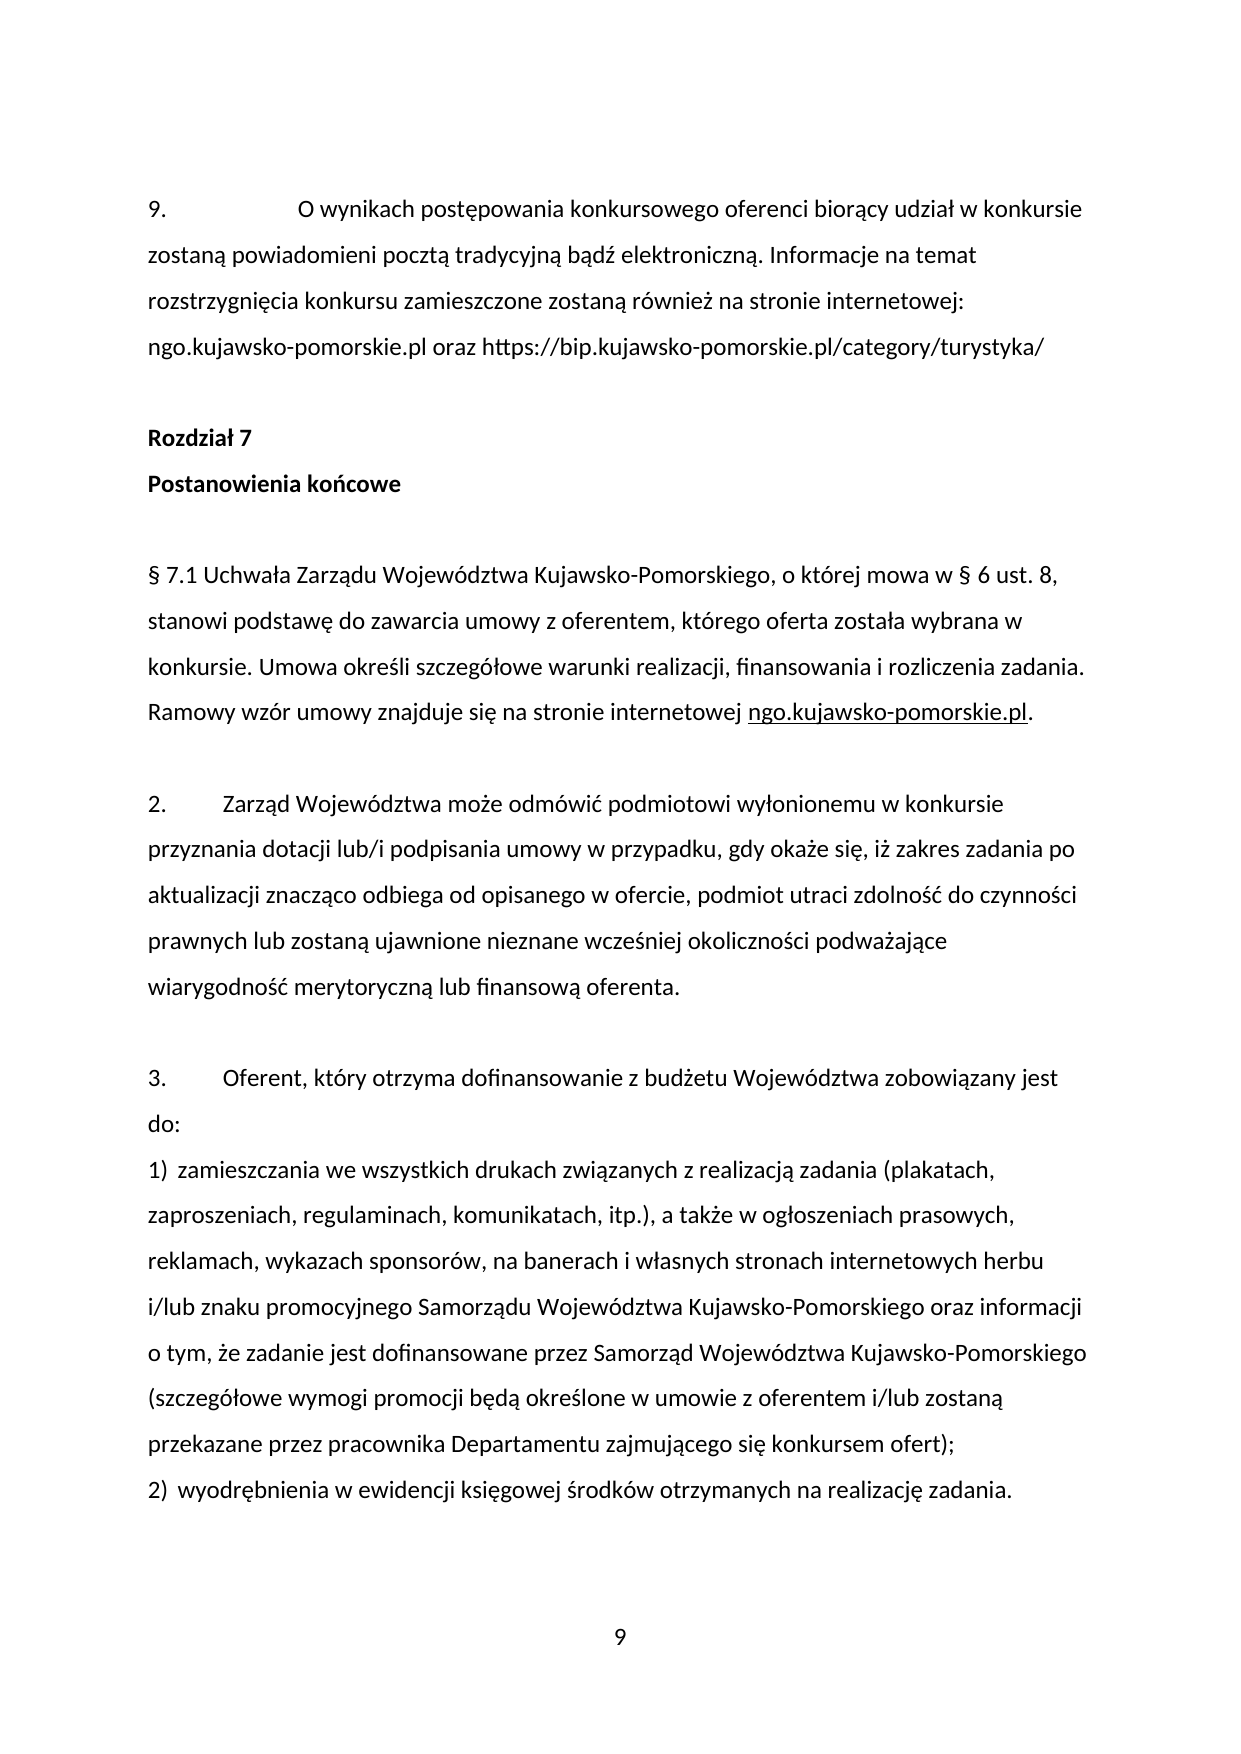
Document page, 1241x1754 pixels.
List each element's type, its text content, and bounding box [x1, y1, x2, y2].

title Rozdział 7 [148, 422, 1092, 453]
list O wynikach postępowania konkursowego oferenci biorący udział w konkursie zostaną powiadomieni pocztą tradycyjną bądź elektroniczną. Informacje na temat rozstrzygnięcia konkursu zamieszczone zostaną również na stronie internetowej: ngo.kujawsko-pomorskie.pl oraz https://bip.kujawsko-pomorskie.pl/category/turystyka/ [148, 193, 1092, 361]
list Zarząd Województwa może odmówić podmiotowi wyłonionemu w konkursie przyznania dotacji lub/i podpisania umowy w przypadku, gdy okaże się, iż zakres zadania po aktualizacji znacząco odbiega od opisanego w ofercie, podmiot utraci zdolność do czynności prawnych lub zostaną ujawnione nieznane wcześniej okoliczności podważające wiarygodność merytoryczną lub finansową oferenta. [148, 788, 1092, 1001]
list wyodrębnienia w ewidencji księgowej środków otrzymanych na realizację zadania. [148, 1474, 1092, 1504]
text Postanowienia końcowe [148, 468, 1092, 498]
list zamieszczania we wszystkich drukach związanych z realizacją zadania (plakatach, zaproszeniach, regulaminach, komunikatach, itp.), a także w ogłoszeniach prasowych, reklamach, wykazach sponsorów, na banerach i własnych stronach internetowych herbu i/lub znaku promocyjnego Samorządu Województwa Kujawsko-Pomorskiego oraz informacji o tym, że zadanie jest dofinansowane przez Samorząd Województwa Kujawsko-Pomorskiego (szczegółowe wymogi promocji będą określone w umowie z oferentem i/lub zostaną przekazane przez pracownika Departamentu zajmującego się konkursem ofert); [148, 1154, 1092, 1459]
text § 7.1 Uchwała Zarządu Województwa Kujawsko-Pomorskiego, o której mowa w § 6 ust. 8, stanowi podstawę do zawarcia umowy z oferentem, którego oferta została wybrana w konkursie. Umowa określi szczegółowe warunki realizacji, finansowania i rozliczenia zadania. Ramowy wzór umowy znajduje się na stronie internetowej ngo.kujawsko-pomorskie.pl. [148, 559, 1092, 727]
list Oferent, który otrzyma dofinansowanie z budżetu Województwa zobowiązany jest do: [148, 1062, 1092, 1138]
